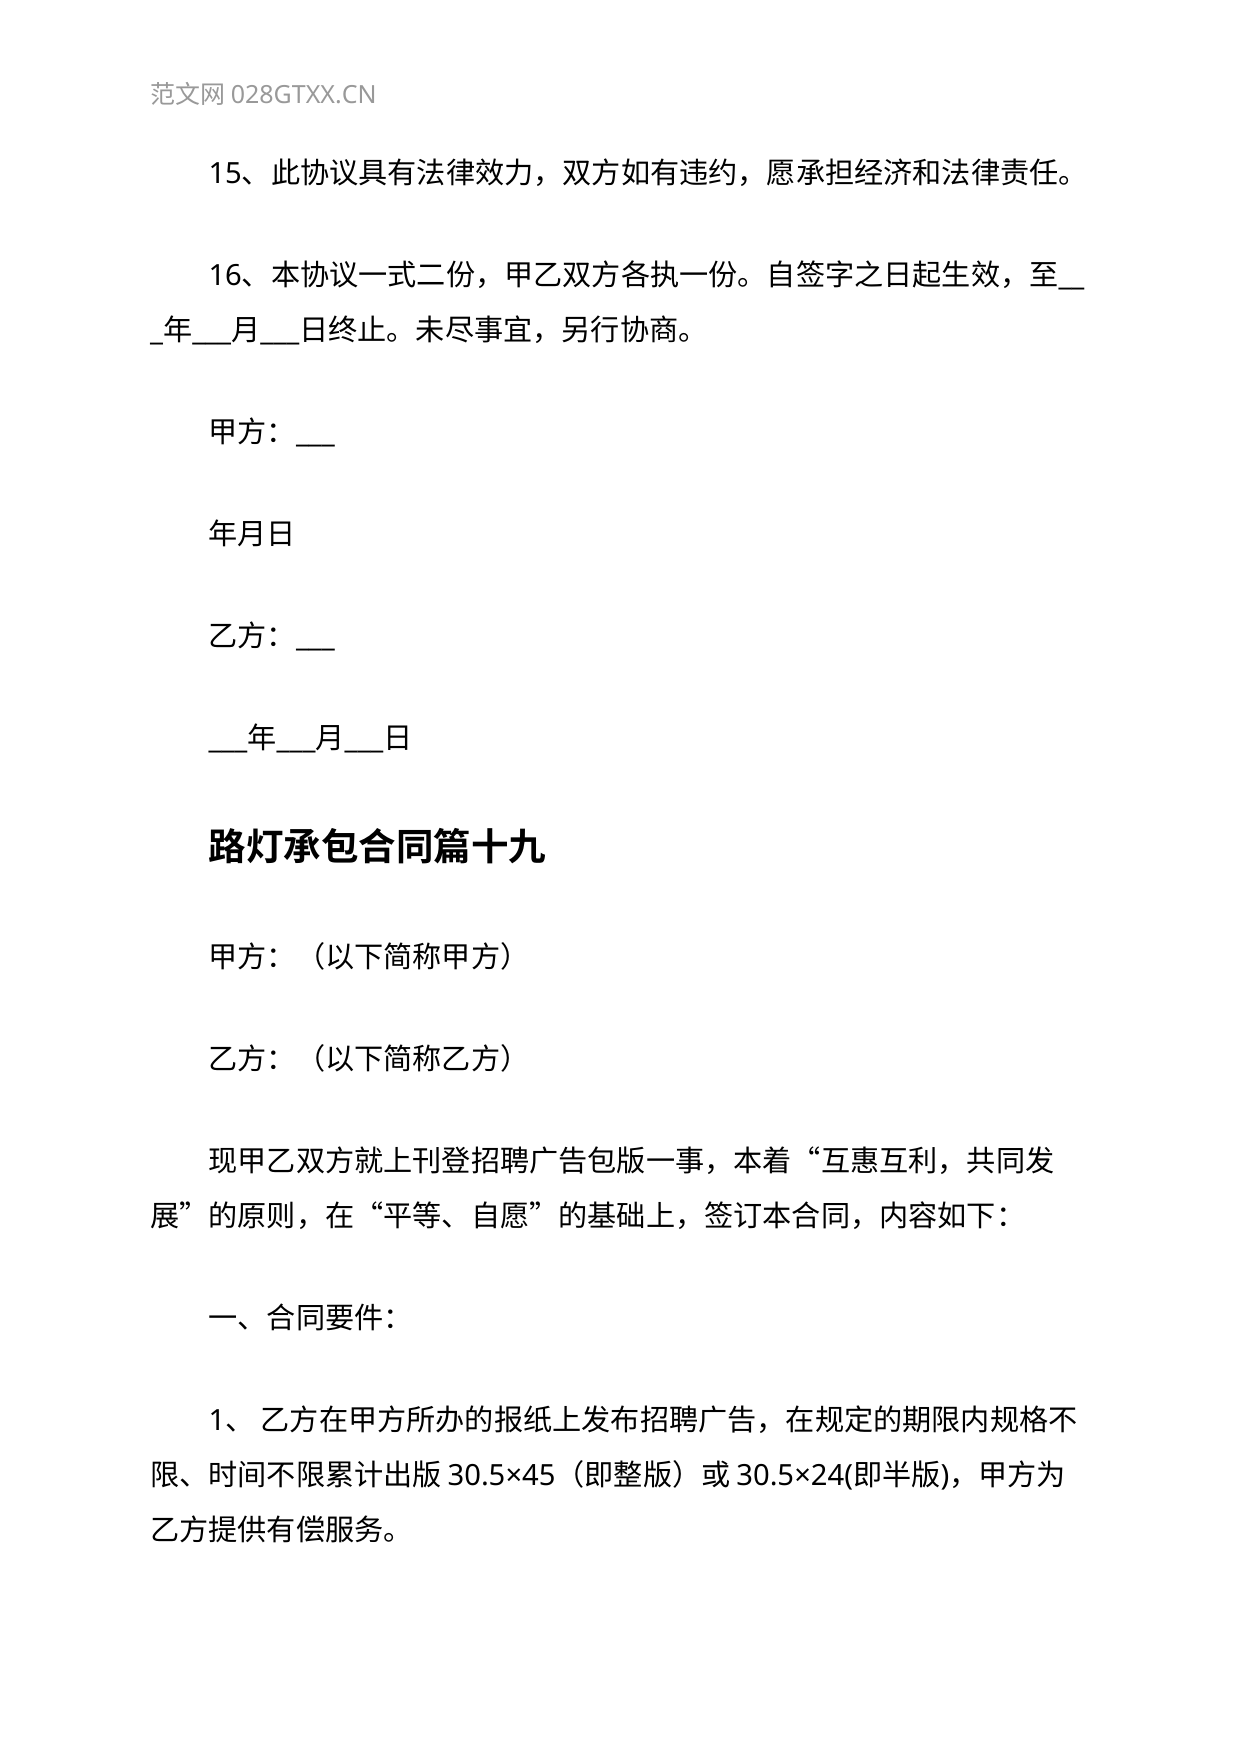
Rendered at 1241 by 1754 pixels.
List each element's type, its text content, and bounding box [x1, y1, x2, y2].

text 乙方：（以下简称乙方） [150, 1036, 1090, 1078]
text 甲方：___ [150, 409, 1090, 451]
text 现甲乙双方就上刊登招聘广告包版一事，本着“互惠互利，共同发展”的原则，在“平等、自愿”的基础上，签订本合同，内容如下： [150, 1138, 1090, 1235]
text 1、 乙方在甲方所办的报纸上发布招聘广告，在规定的期限内规格不限、时间不限累计出版30.5×45（即整版）或30.5×24(即半版)，甲方为乙方提供有偿服务。 [150, 1396, 1090, 1548]
text ___年___月___日 [150, 715, 1090, 757]
text 年月日 [150, 511, 1090, 553]
text 15、此协议具有法律效力，双方如有违约，愿承担经济和法律责任。 [150, 150, 1090, 192]
text 路灯承包合同篇十九 [150, 817, 1090, 871]
text 16、本协议一式二份，甲乙双方各执一份。自签字之日起生效，至___年___月___日终止。未尽事宜，另行协商。 [150, 252, 1090, 349]
text 乙方：___ [150, 613, 1090, 655]
text 一、合同要件： [150, 1294, 1090, 1337]
text 甲方：（以下简称甲方） [150, 934, 1090, 976]
